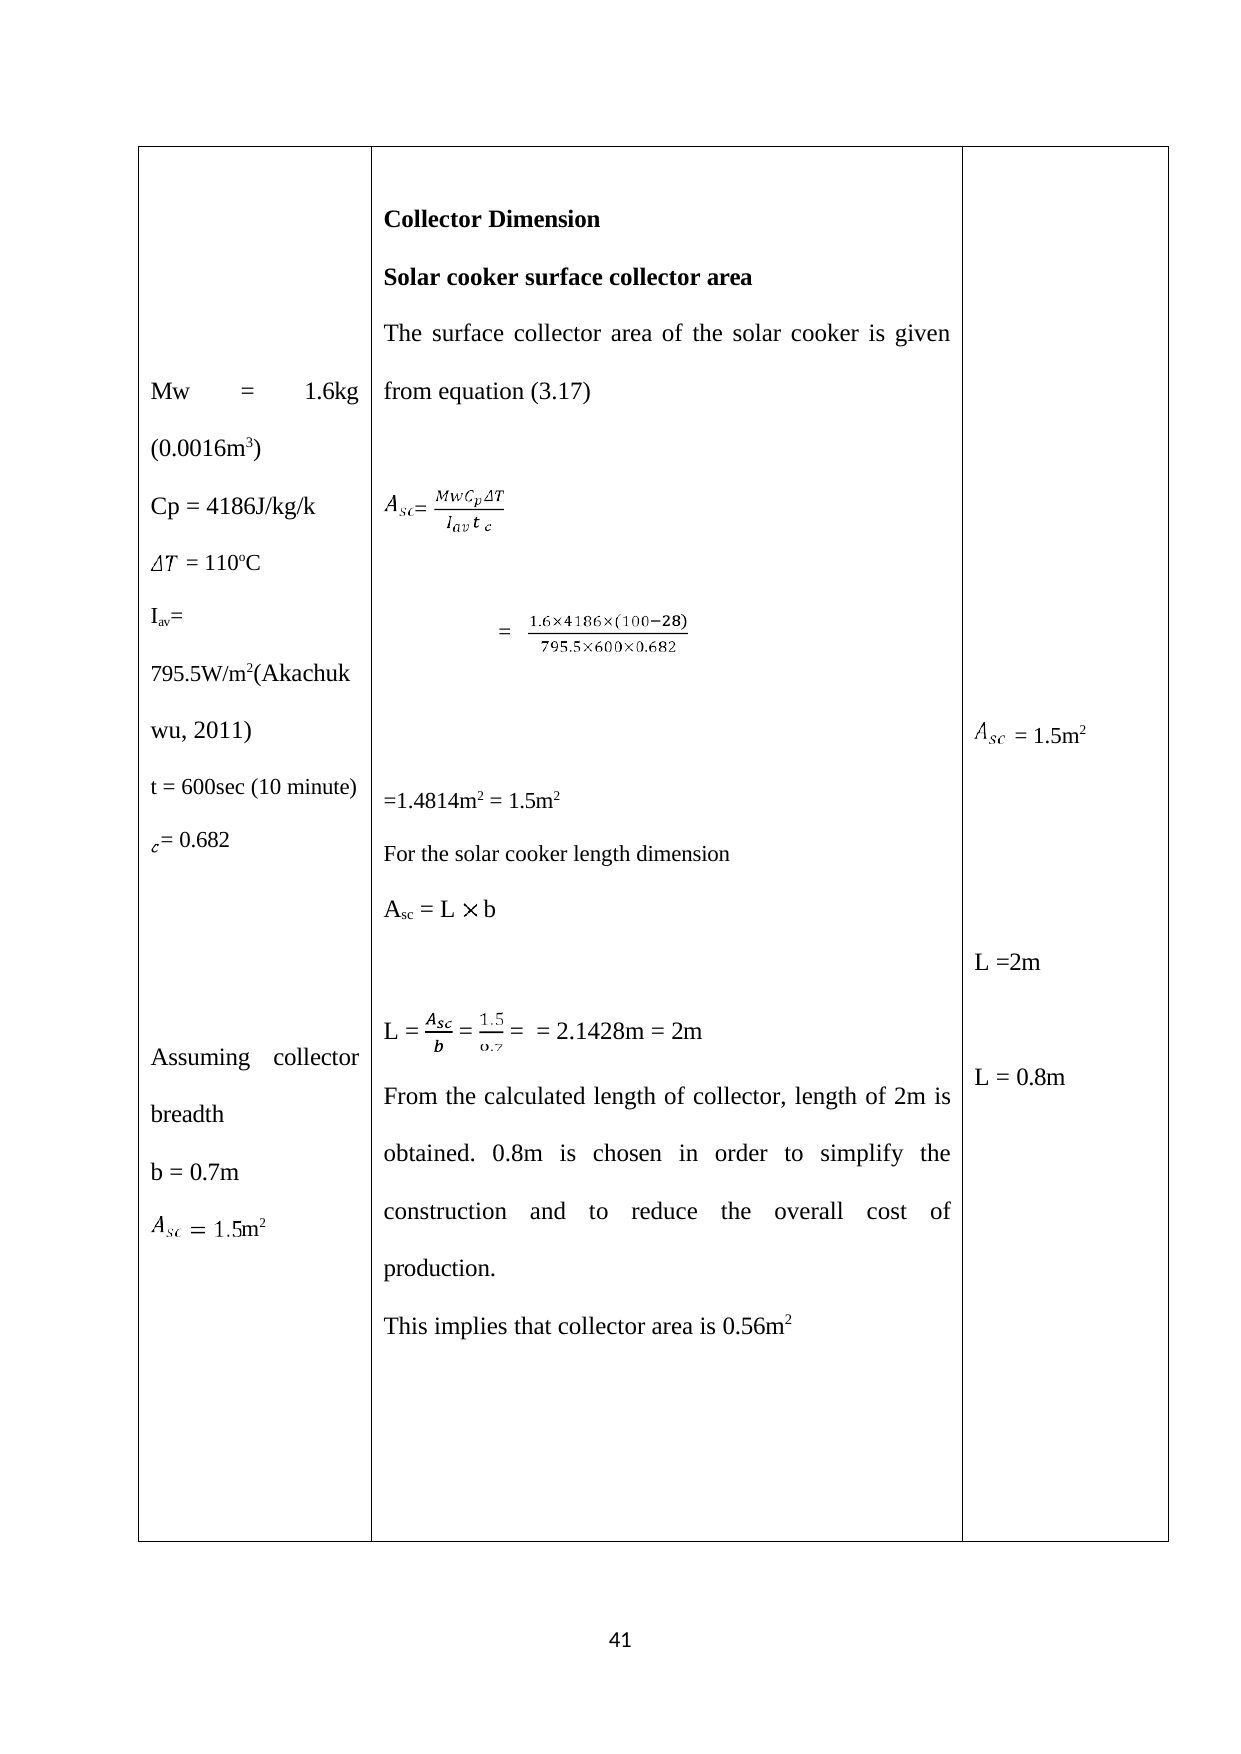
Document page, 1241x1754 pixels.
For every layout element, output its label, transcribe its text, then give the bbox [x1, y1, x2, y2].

table_header Collector Dimension Solar cooker surface collector area The surface collector area of the solar cooker is given from equation (3.17) = = =1.4814m2 = 1.5m2 For the solar cooker length dimension Asc = L b L = = = = 2.1428m = 2m From the calculated length of collector, length of 2m is obtained. 0.8m is chosen in order to simplify the construction and to reduce the overall cost of production. This implies that collector area is 0.56m2 [372, 147, 962, 1541]
picture [150, 555, 178, 571]
picture [463, 903, 478, 917]
picture [480, 1044, 503, 1051]
table_header Mw = 1.6kg (0.0016m3) Cp = 4186J/kg/k = 110oC Iav= 795.5W/m2(Akachuk wu, 2011) t = 600sec (10 minute) = 0.682 Assuming collector breadth b = 0.7m m2 [139, 147, 371, 1541]
picture [150, 1216, 182, 1237]
table_header = 1.5m2 L =2m L = 0.8m [963, 147, 1168, 1541]
picture [383, 495, 414, 516]
picture [973, 722, 1005, 744]
picture [214, 1220, 242, 1237]
